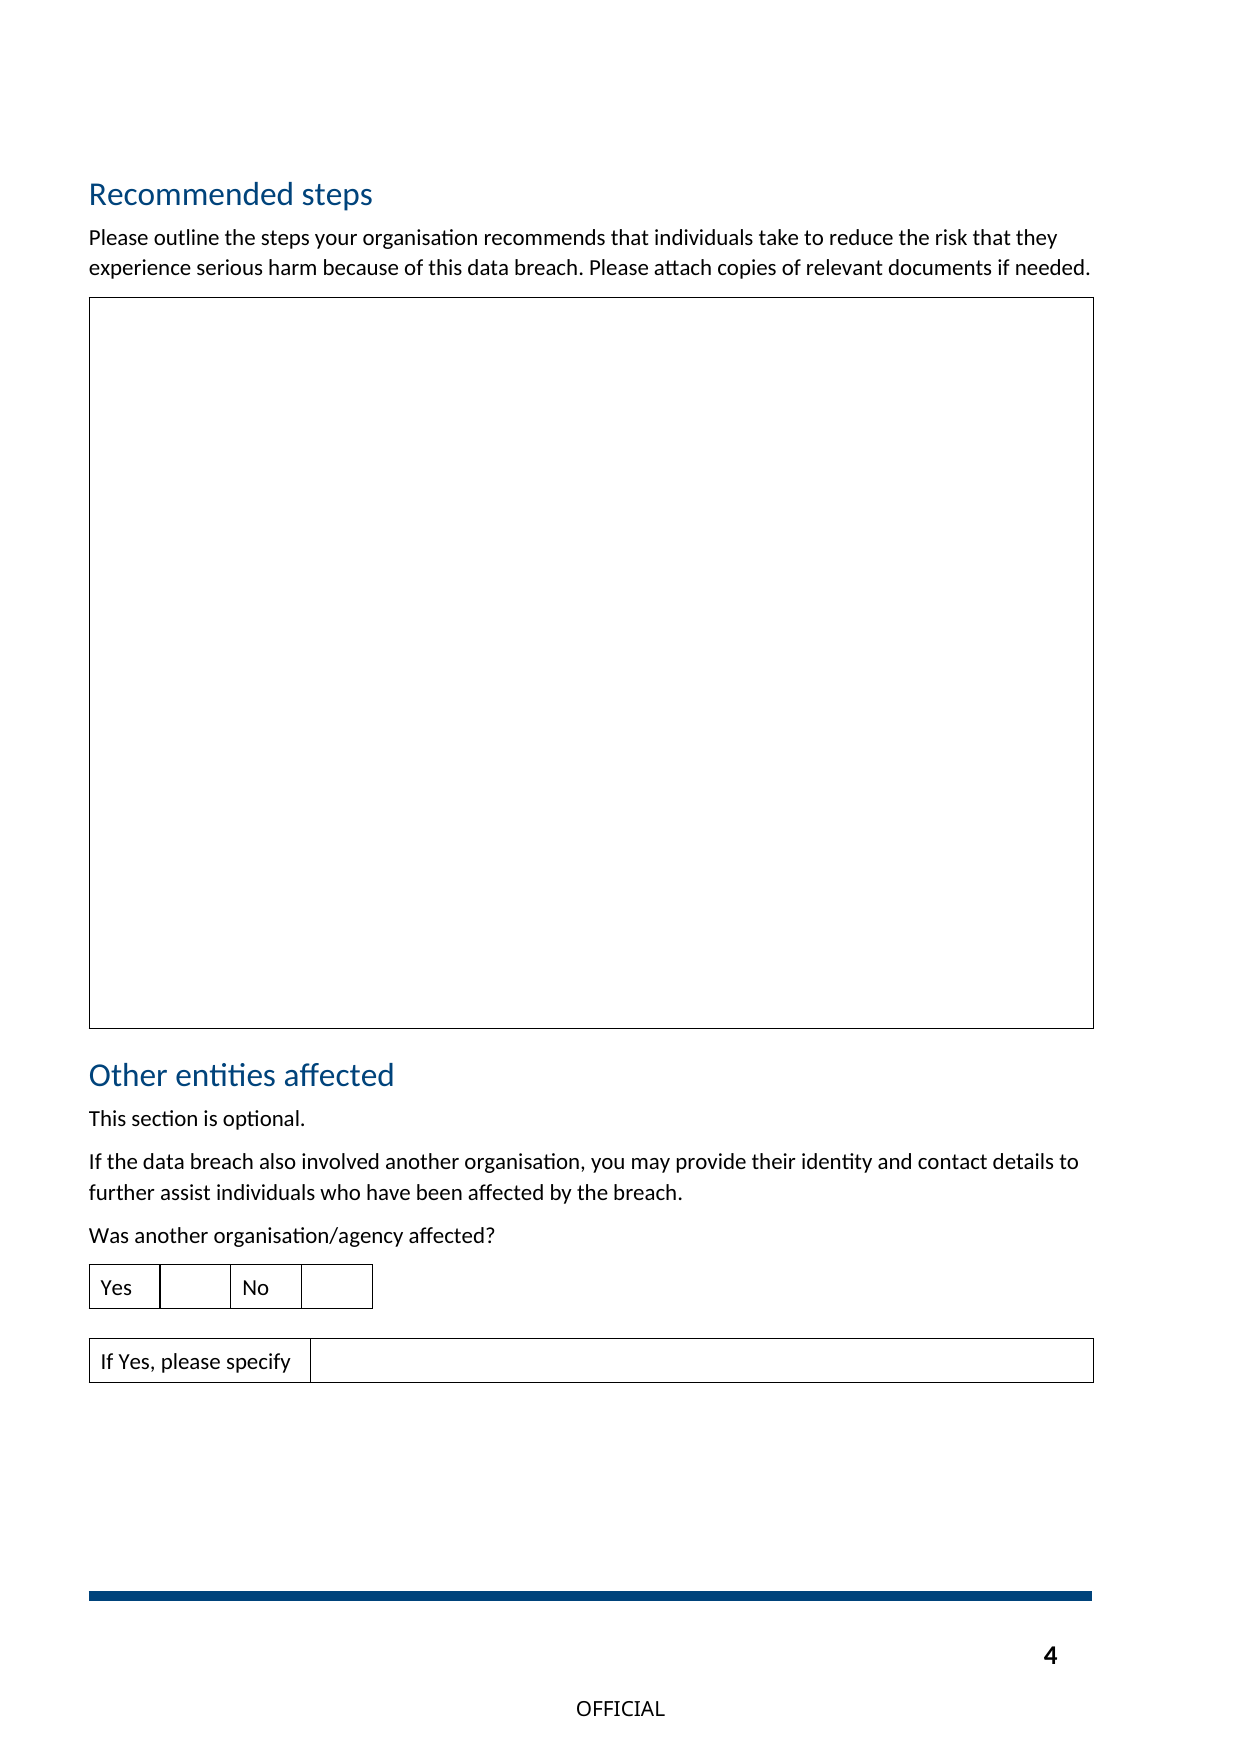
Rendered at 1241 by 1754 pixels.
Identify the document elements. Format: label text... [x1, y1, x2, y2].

table_header Yes [90, 1265, 159, 1308]
text Was another organisation/agency affected? [89, 1221, 1092, 1249]
table_header [302, 1265, 372, 1308]
subtitle Other entities affected [89, 1054, 1092, 1094]
text If the data breach also involved another organisation, you may provide their identity and contact details to further assist individuals who have been affected by the breach. [89, 1147, 1092, 1206]
table_header [311, 1339, 1093, 1382]
subtitle Recommended steps [89, 173, 1092, 213]
text Please outline the steps your organisation recommends that individuals take to reduce the risk that they experience serious harm because of this data breach. Please attach copies of relevant documents if needed. [89, 223, 1092, 282]
table_header If Yes, please specify [90, 1339, 310, 1382]
table_header [90, 298, 1093, 1028]
text This section is optional. [89, 1104, 1092, 1132]
table_header [161, 1265, 230, 1308]
table_header No [231, 1265, 301, 1308]
